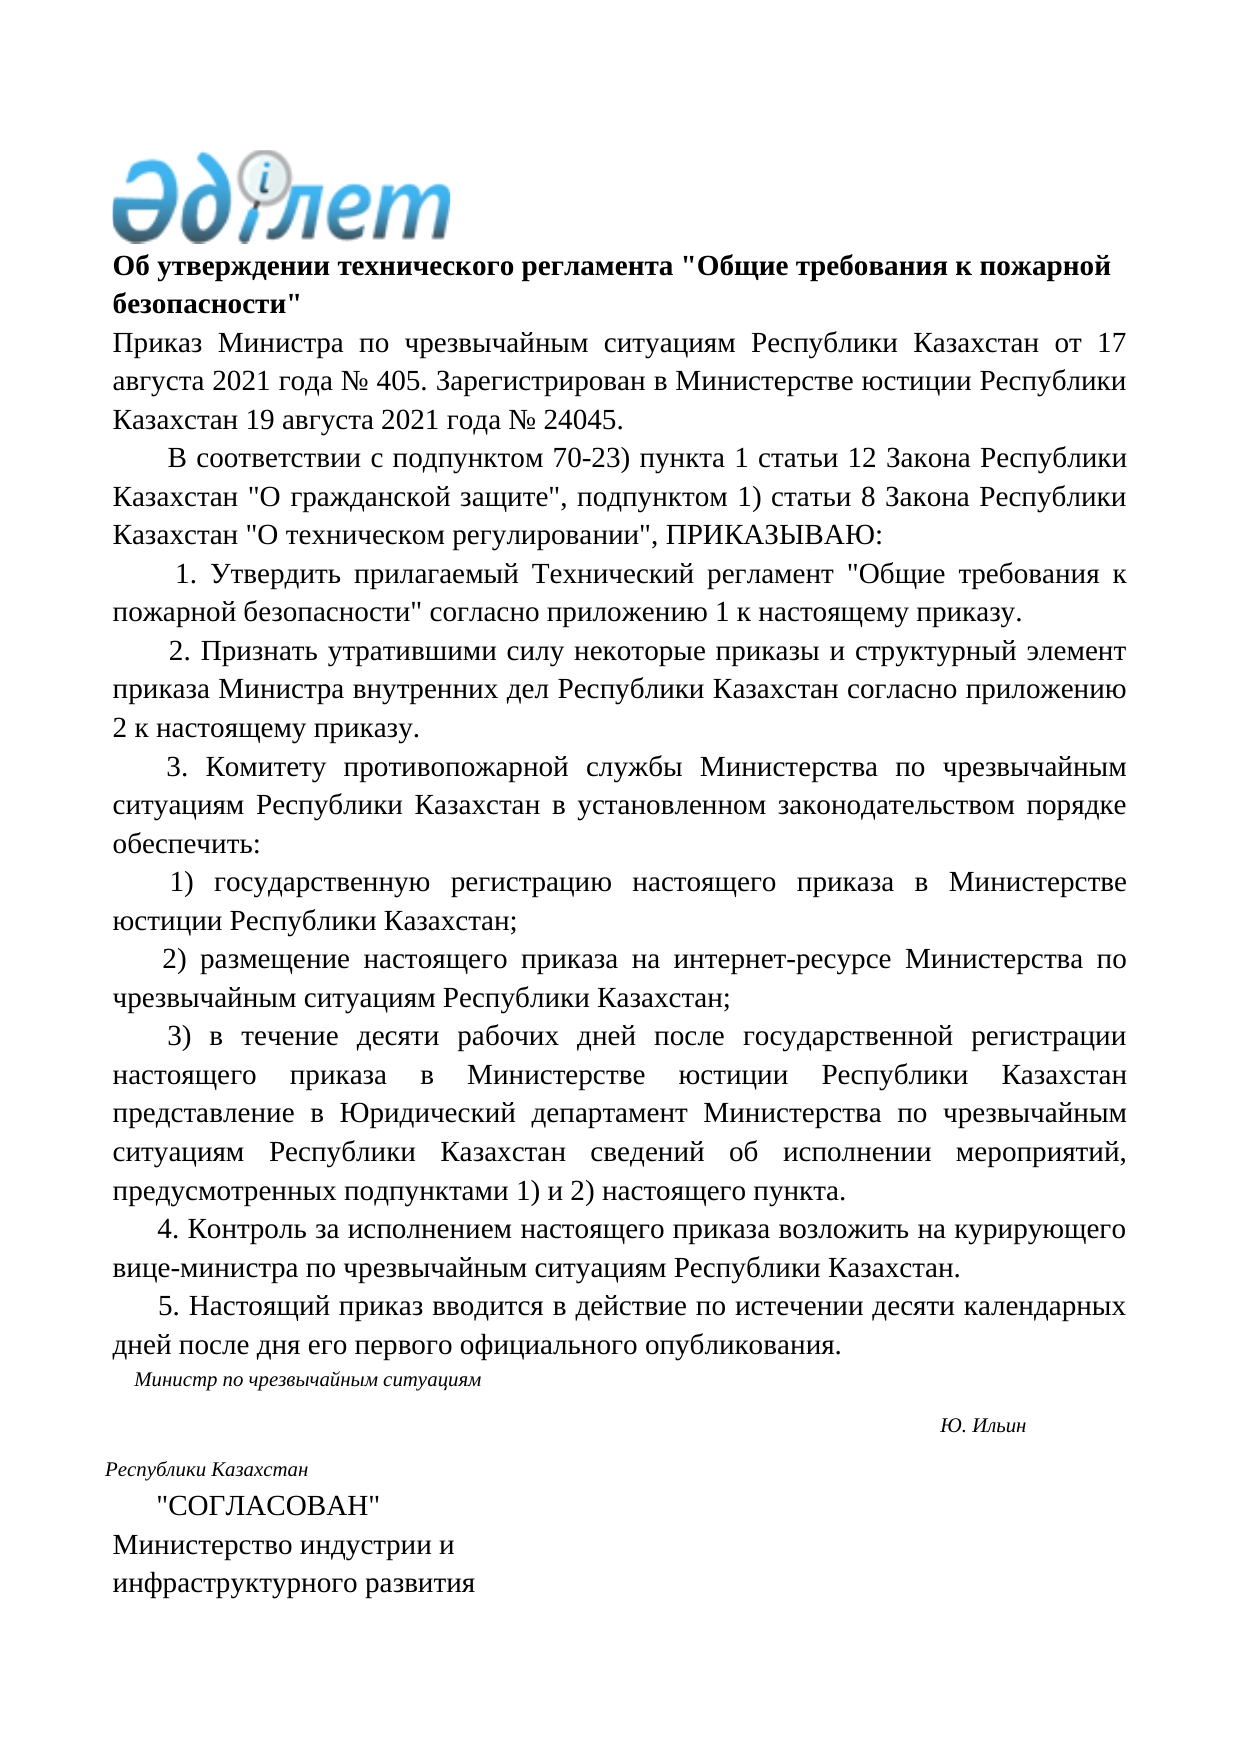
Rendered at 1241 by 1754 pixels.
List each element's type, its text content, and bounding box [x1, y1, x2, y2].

picture [112, 150, 451, 244]
text инфраструктурного развития [112, 1566, 1128, 1599]
table_header Ю. Ильин [939, 1365, 1240, 1488]
text 5. Настоящий приказ вводится в действие по истечении десяти календарных дней после дня его первого официального опубликования. [112, 1288, 1128, 1360]
text 3) в течение десяти рабочих дней после государственной регистрации настоящего приказа в Министерстве юстиции Республики Казахстан представление в Юридический департамент Министерства по чрезвычайным ситуациям Республики Казахстан сведений об исполнении мероприятий, предусмотренных подпунктами 1) и 2) настоящего пункта. [112, 1018, 1128, 1206]
text "СОГЛАСОВАН" [112, 1488, 1128, 1522]
text Министерство индустрии и [112, 1527, 1128, 1561]
table_header Министр по чрезвычайным ситуациям Республики Казахстан [101, 1365, 939, 1488]
text Приказ Министра по чрезвычайным ситуациям Республики Казахстан от 17 августа 2021 года № 405. Зарегистрирован в Министерстве юстиции Республики Казахстан 19 августа 2021 года № 24045. [112, 325, 1128, 435]
text 1) государственную регистрацию настоящего приказа в Министерстве юстиции Республики Казахстан; [112, 864, 1128, 936]
text 4. Контроль за исполнением настоящего приказа возложить на курирующего вице-министра по чрезвычайным ситуациям Республики Казахстан. [112, 1211, 1128, 1283]
text 1. Утвердить прилагаемый Технический регламент "Общие требования к пожарной безопасности" согласно приложению 1 к настоящему приказу. [112, 556, 1128, 628]
text Об утверждении технического регламента "Общие требования к пожарной безопасности" [112, 248, 1128, 320]
text 2) размещение настоящего приказа на интернет-ресурсе Министерства по чрезвычайным ситуациям Республики Казахстан; [112, 941, 1128, 1013]
text 3. Комитету противопожарной службы Министерства по чрезвычайным ситуациям Республики Казахстан в установленном законодательством порядке обеспечить: [112, 749, 1128, 859]
text 2. Признать утратившими силу некоторые приказы и структурный элемент приказа Министра внутренних дел Республики Казахстан согласно приложению 2 к настоящему приказу. [112, 633, 1128, 744]
text В соответствии с подпунктом 70-23) пункта 1 статьи 12 Закона Республики Казахстан "О гражданской защите", подпунктом 1) статьи 8 Закона Республики Казахстан "О техническом регулировании", ПРИКАЗЫВАЮ: [112, 440, 1128, 551]
